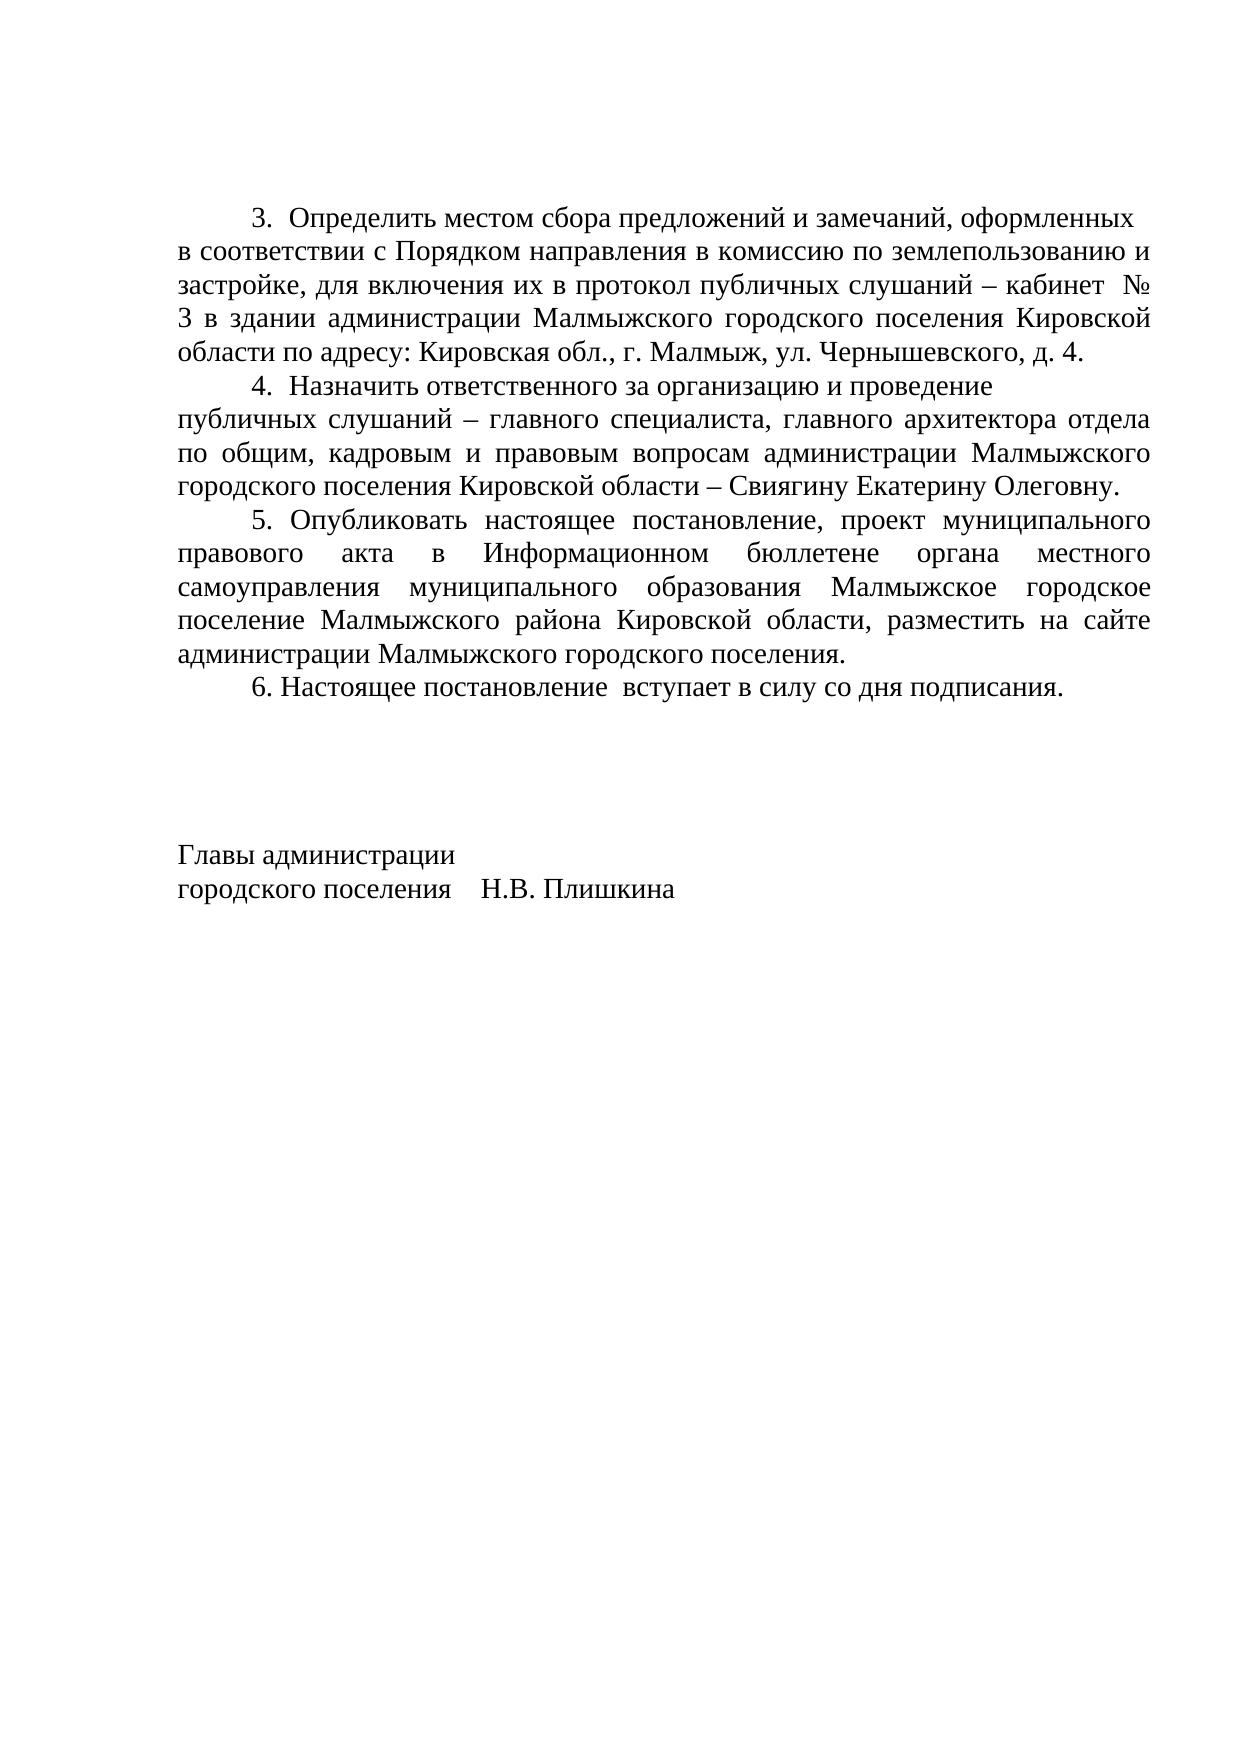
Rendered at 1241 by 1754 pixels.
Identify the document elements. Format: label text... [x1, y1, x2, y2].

list Определить местом сбора предложений и замечаний, оформленных [251, 200, 1152, 233]
text Главы администрации [177, 837, 1152, 871]
text городского поселения Н.В. Плишкина [177, 871, 1152, 904]
text публичных слушаний – главного специалиста, главного архитектора отдела по общим, кадровым и правовым вопросам администрации Малмыжского городского поселения Кировской области – Свиягину Екатерину Олеговну. [177, 401, 1152, 502]
text 5. Опубликовать настоящее постановление, проект муниципального правового акта в Информационном бюллетене органа местного самоуправления муниципального образования Малмыжское городское поселение Малмыжского района Кировской области, разместить на сайте администрации Малмыжского городского поселения. [177, 502, 1152, 669]
text 6. Настоящее постановление вступает в силу со дня подписания. [177, 669, 1152, 703]
text в соответствии с Порядком направления в комиссию по землепользованию и застройке, для включения их в протокол публичных слушаний – кабинет № 3 в здании администрации Малмыжского городского поселения Кировской области по адресу: Кировская обл., г. Малмыж, ул. Чернышевского, д. 4. [177, 233, 1152, 368]
list Назначить ответственного за организацию и проведение [251, 368, 1152, 401]
